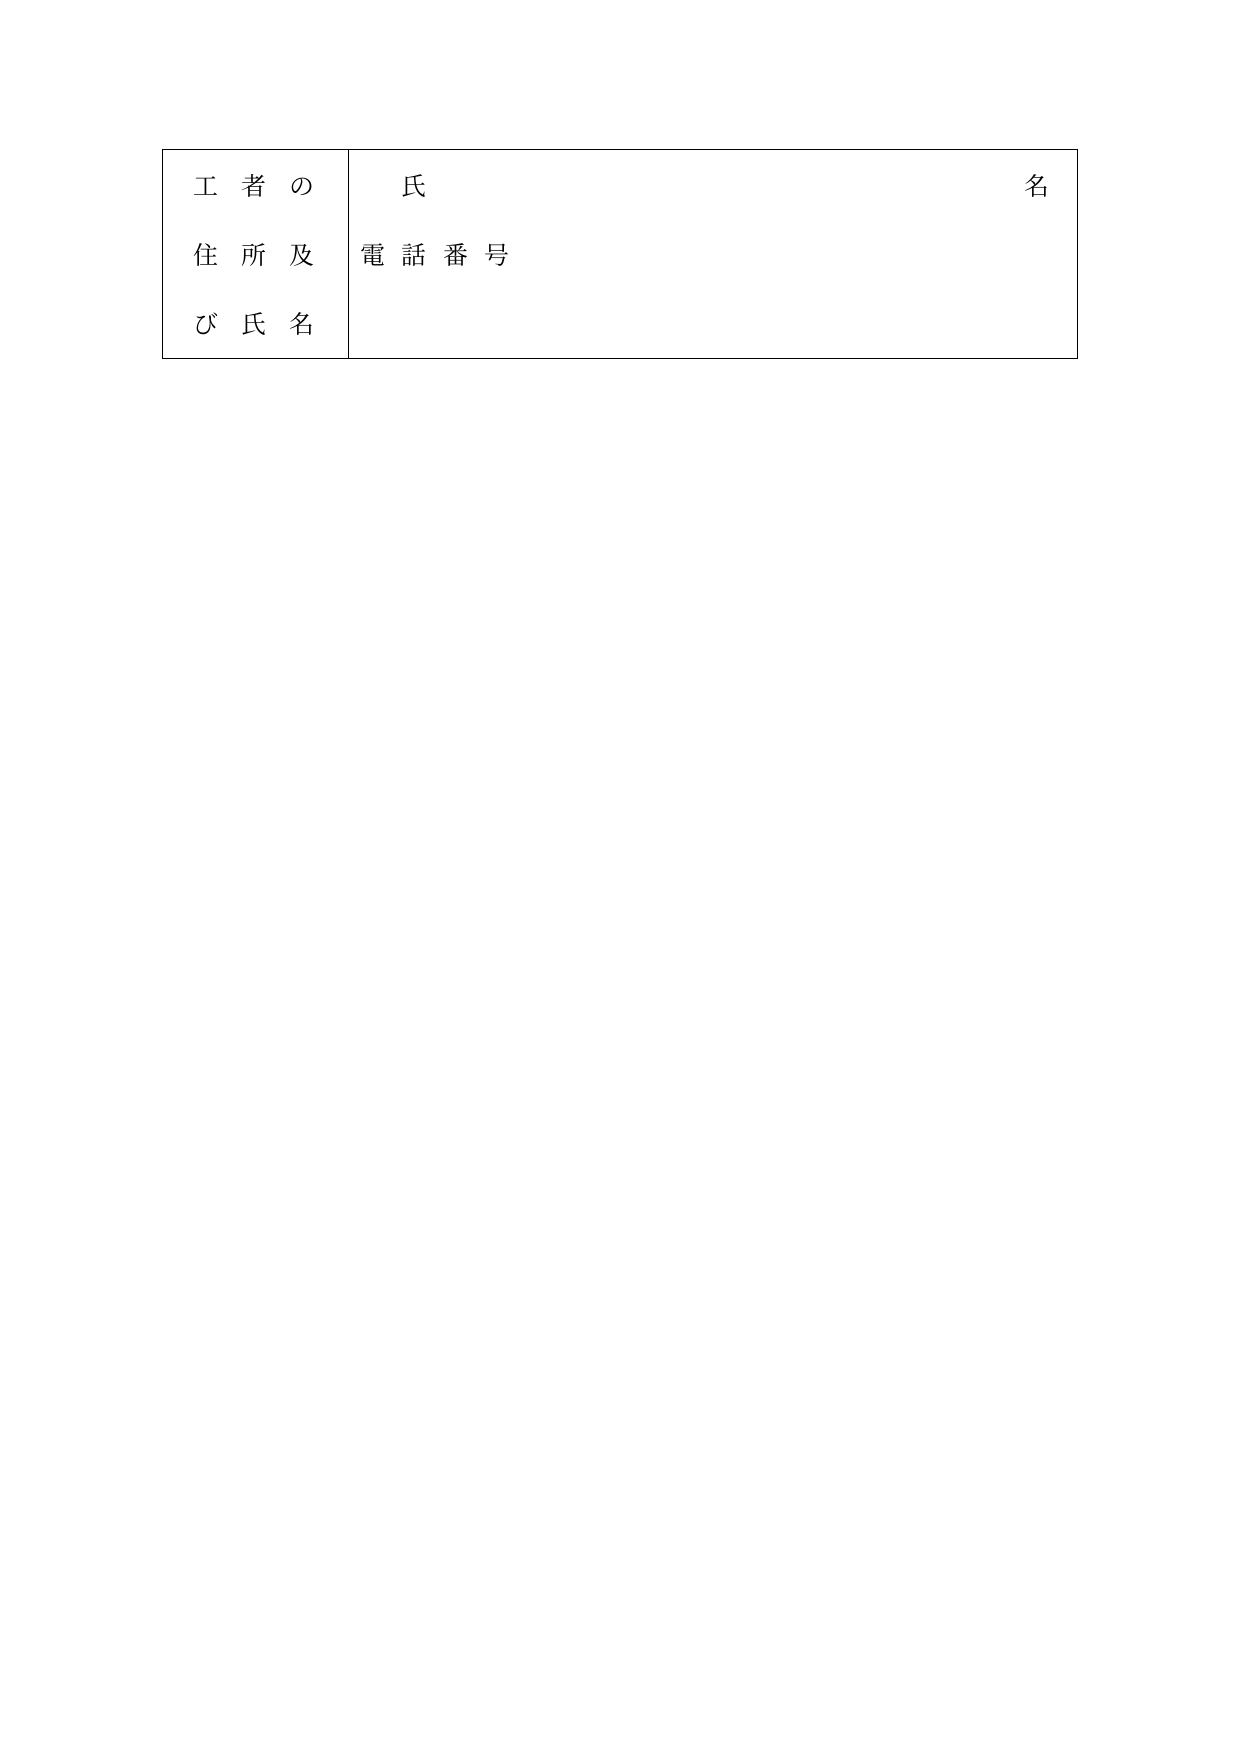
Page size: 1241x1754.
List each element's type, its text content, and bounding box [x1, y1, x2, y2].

table_cell 住所 氏名 電話番号 [349, 150, 1077, 358]
table_cell 工事施工者の 住所及び氏名 [163, 150, 348, 358]
